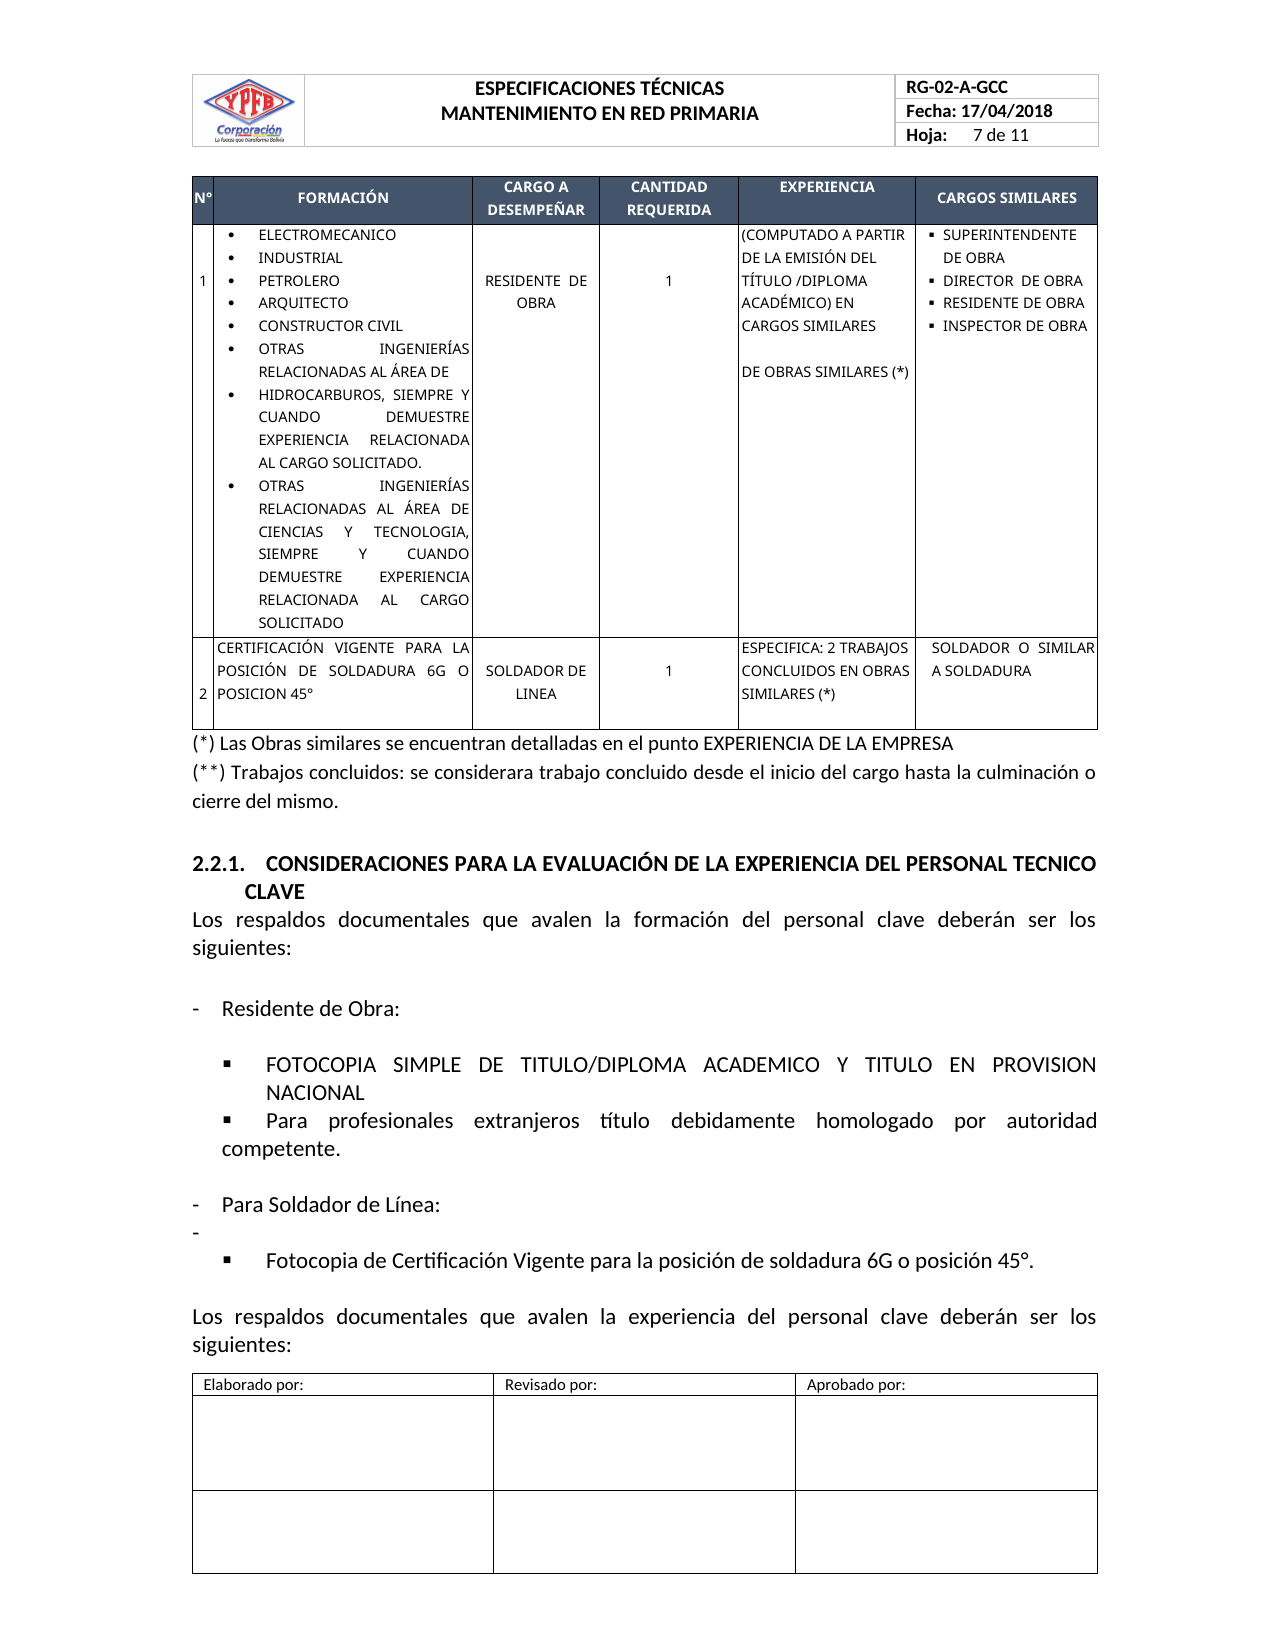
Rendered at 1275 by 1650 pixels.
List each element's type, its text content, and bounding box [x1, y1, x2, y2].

table_header CARGOS SIMILARES [916, 177, 1097, 224]
table_cell 1 [600, 638, 738, 729]
table_cell 1 [193, 225, 213, 637]
text (*) Las Obras similares se encuentran detalladas en el punto EXPERIENCIA DE LA EMPRESA [192, 730, 1098, 755]
list Para Soldador de Línea: [192, 1190, 1098, 1218]
list Fotocopia de Certificación Vigente para la posición de soldadura 6G o posición 45°. [222, 1246, 1098, 1274]
text Los respaldos documentales que avalen la formación del personal clave deberán ser los siguientes: [192, 905, 1098, 961]
text (**) Trabajos concluidos: se considerara trabajo concluido desde el inicio del cargo hasta la culminación o cierre del mismo. [192, 759, 1098, 813]
list Residente de Obra: [192, 994, 1098, 1022]
table_header FORMACIÓN [214, 177, 472, 224]
list Para profesionales extranjeros título debidamente homologado por autoridad competente. [222, 1106, 1098, 1162]
table_cell FISCAL DE OBRA SUPERVISOR DE OBRA SUPERINTENDENTE DE OBRA DIRECTOR DE OBRA RESIDENTE DE OBRA INSPECTOR DE OBRA [916, 225, 1097, 637]
table_cell SOLDADOR DE LINEA [473, 638, 599, 729]
table_header EXPERIENCIA [739, 177, 915, 224]
table_cell 1 [600, 225, 738, 637]
list FOTOCOPIA SIMPLE DE TITULO/DIPLOMA ACADEMICO Y TITULO EN PROVISION NACIONAL [222, 1050, 1098, 1106]
table_cell ESPECIFICA: 2 TRABAJOS CONCLUIDOS EN OBRAS SIMILARES (*) [739, 638, 915, 729]
table_header CANTIDAD REQUERIDA [600, 177, 738, 224]
table_cell CERTIFICACIÓN VIGENTE PARA LA POSICIÓN DE SOLDADURA 6G O POSICION 45° [214, 638, 472, 729]
table_header CARGO A DESEMPEÑAR [473, 177, 599, 224]
table_cell SOLDADOR O SIMILAR A SOLDADURA [916, 638, 1097, 729]
table_cell 2 [193, 638, 213, 729]
table_cell RESIDENTE DE OBRA [473, 225, 599, 637]
table_header N° [193, 177, 213, 224]
text Los respaldos documentales que avalen la experiencia del personal clave deberán ser los siguientes: [192, 1302, 1098, 1358]
picture [198, 76, 299, 144]
list CONSIDERACIONES PARA LA EVALUACIÓN DE LA EXPERIENCIA DEL PERSONAL TECNICO CLAVE [192, 849, 1098, 905]
